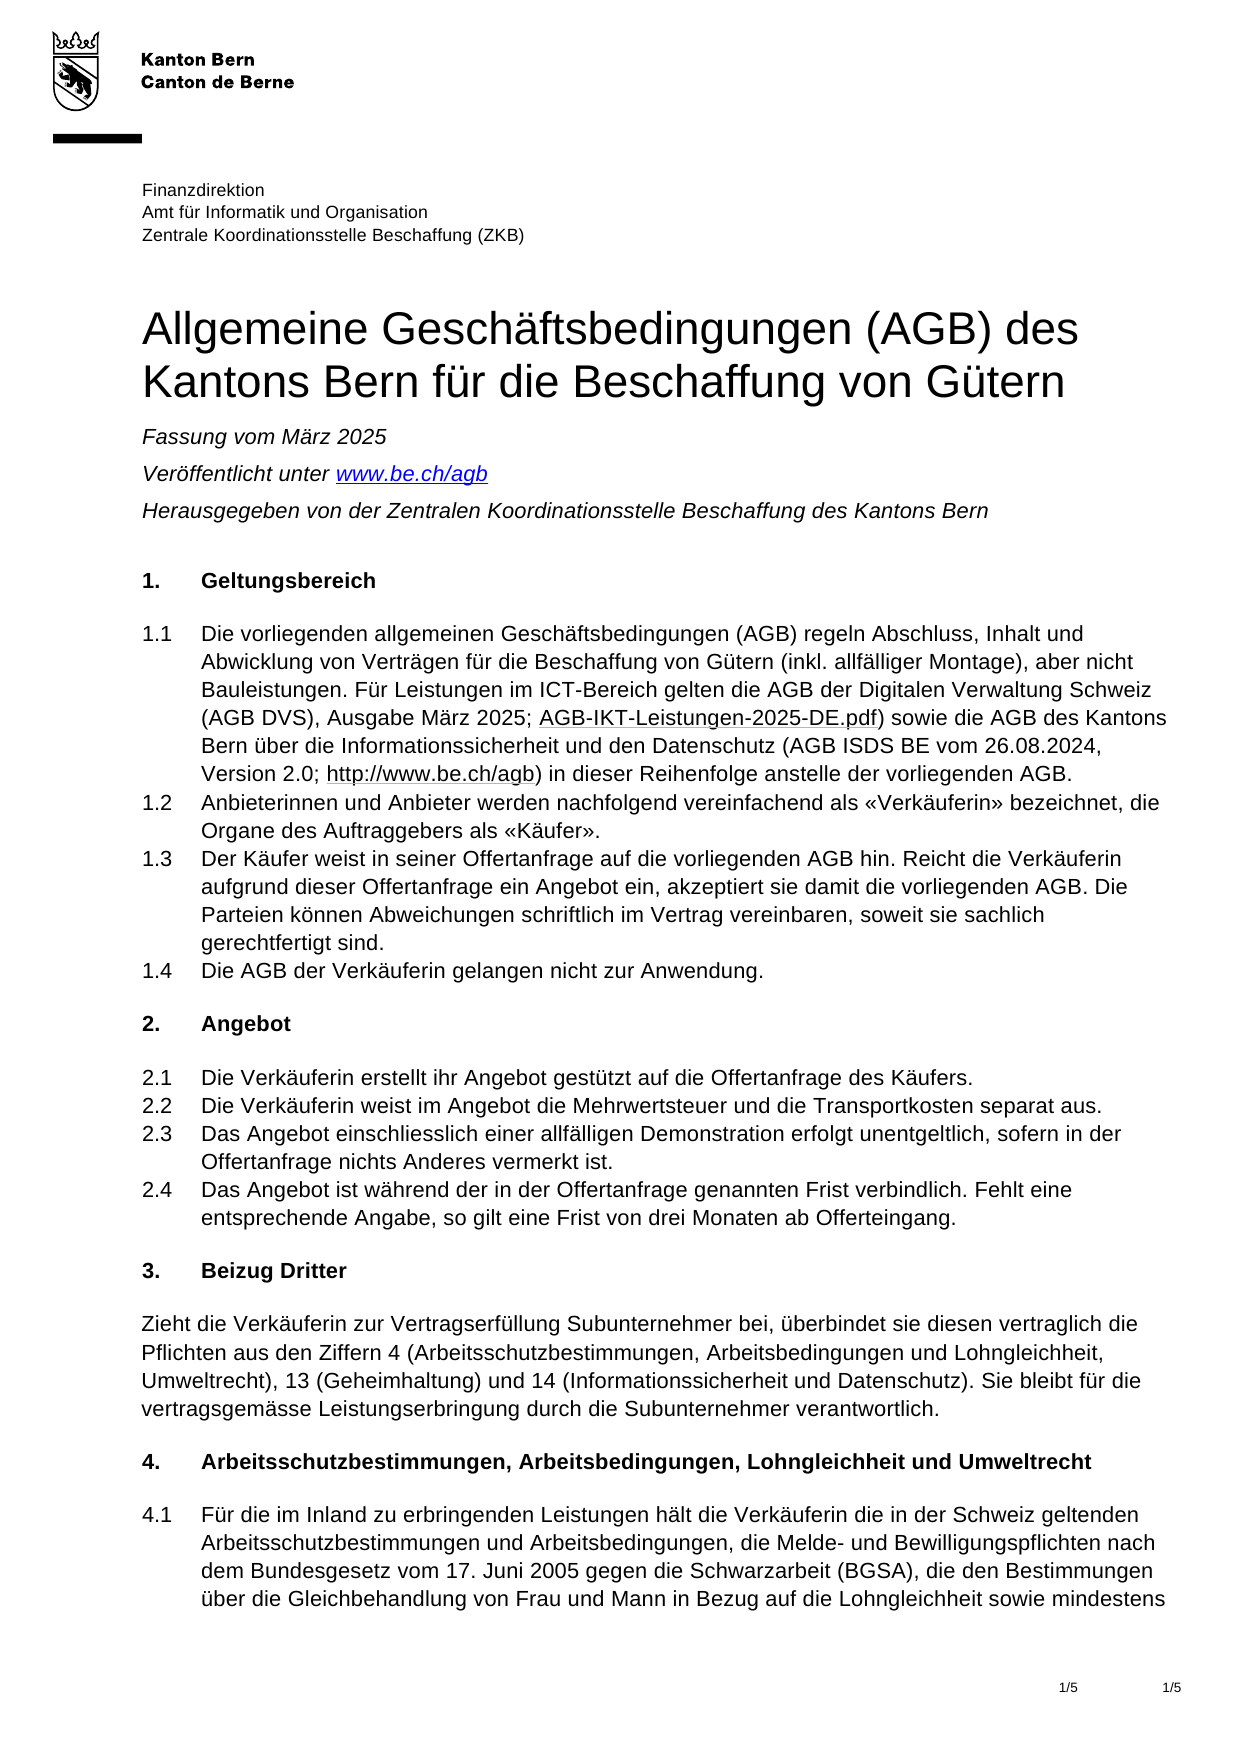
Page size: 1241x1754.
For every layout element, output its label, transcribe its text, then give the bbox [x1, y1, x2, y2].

text Der Käufer weist in seiner Offertanfrage auf die vorliegenden AGB hin. Reicht die Verkäuferin aufgrund dieser Offertanfrage ein Angebot ein, akzeptiert sie damit die vorliegenden AGB. Die Parteien können Abweichungen schriftlich im Vertrag vereinbaren, soweit sie sachlich gerechtfertigt sind. [142, 843, 1181, 955]
text Geltungsbereich [142, 564, 1181, 593]
text Arbeitsschutzbestimmungen, Arbeitsbedingungen, Lohngleichheit und Umweltrecht [142, 1446, 1181, 1474]
text Fassung vom März 2025 [142, 424, 1181, 449]
text Die Verkäuferin erstellt ihr Angebot gestützt auf die Offertanfrage des Käufers. [142, 1061, 1181, 1089]
text Zieht die Verkäuferin zur Vertragserfüllung Subunternehmer bei, überbindet sie diesen vertraglich die Pflichten aus den Ziffern 4 (Arbeitsschutzbestimmungen, Arbeitsbedingungen und Lohngleichheit, Umweltrecht), 13 (Geheimhaltung) und 14 (Informationssicherheit und Datenschutz). Sie bleibt für die vertragsgemässe Leistungserbringung durch die Subunternehmer verantwortlich. [141, 1308, 1181, 1421]
text Die Verkäuferin weist im Angebot die Mehrwertsteuer und die Transportkosten separat aus. [142, 1089, 1181, 1118]
text Das Angebot ist während der in der Offertanfrage genannten Frist verbindlich. Fehlt eine entsprechende Angabe, so gilt eine Frist von drei Monaten ab Offerteingang. [142, 1174, 1181, 1230]
text Veröffentlicht unter www.be.ch/agb [142, 461, 1181, 486]
text Herausgegeben von der Zentralen Koordinationsstelle Beschaffung des Kantons Bern [142, 498, 1181, 523]
title Allgemeine Geschäftsbedingungen (AGB) des Kantons Bern für die Beschaffung von Gütern [142, 302, 1181, 407]
text Das Angebot einschliesslich einer allfälligen Demonstration erfolgt unentgeltlich, sofern in der Offertanfrage nichts Anderes vermerkt ist. [142, 1118, 1181, 1174]
text Beizug Dritter [142, 1255, 1181, 1283]
text Die vorliegenden allgemeinen Geschäftsbedingungen (AGB) regeln Abschluss, Inhalt und Abwicklung von Verträgen für die Beschaffung von Gütern (inkl. allfälliger Montage), aber nicht Bauleistungen. Für Leistungen im ICT-Bereich gelten die AGB der Digitalen Verwaltung Schweiz (AGB DVS), Ausgabe März 2025; AGB-IKT-Leistungen-2025-DE.pdf) sowie die AGB des Kantons Bern über die Informationssicherheit und den Datenschutz (AGB ISDS BE vom 26.08.2024, Version 2.0; http://www.be.ch/agb) in dieser Reihenfolge anstelle der vorliegenden AGB. [142, 618, 1181, 786]
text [142, 1499, 1181, 1611]
text Zentrale Koordinationsstelle Beschaffung (ZKB) [142, 222, 1181, 245]
text Die AGB der Verkäuferin gelangen nicht zur Anwendung. [142, 955, 1181, 983]
text Angebot [142, 1008, 1181, 1036]
text Anbieterinnen und Anbieter werden nachfolgend vereinfachend als «Verkäuferin» bezeichnet, die Organe des Auftraggebers als «Käufer». [142, 786, 1181, 843]
text Finanzdirektion Amt für Informatik und Organisation [142, 178, 1181, 222]
